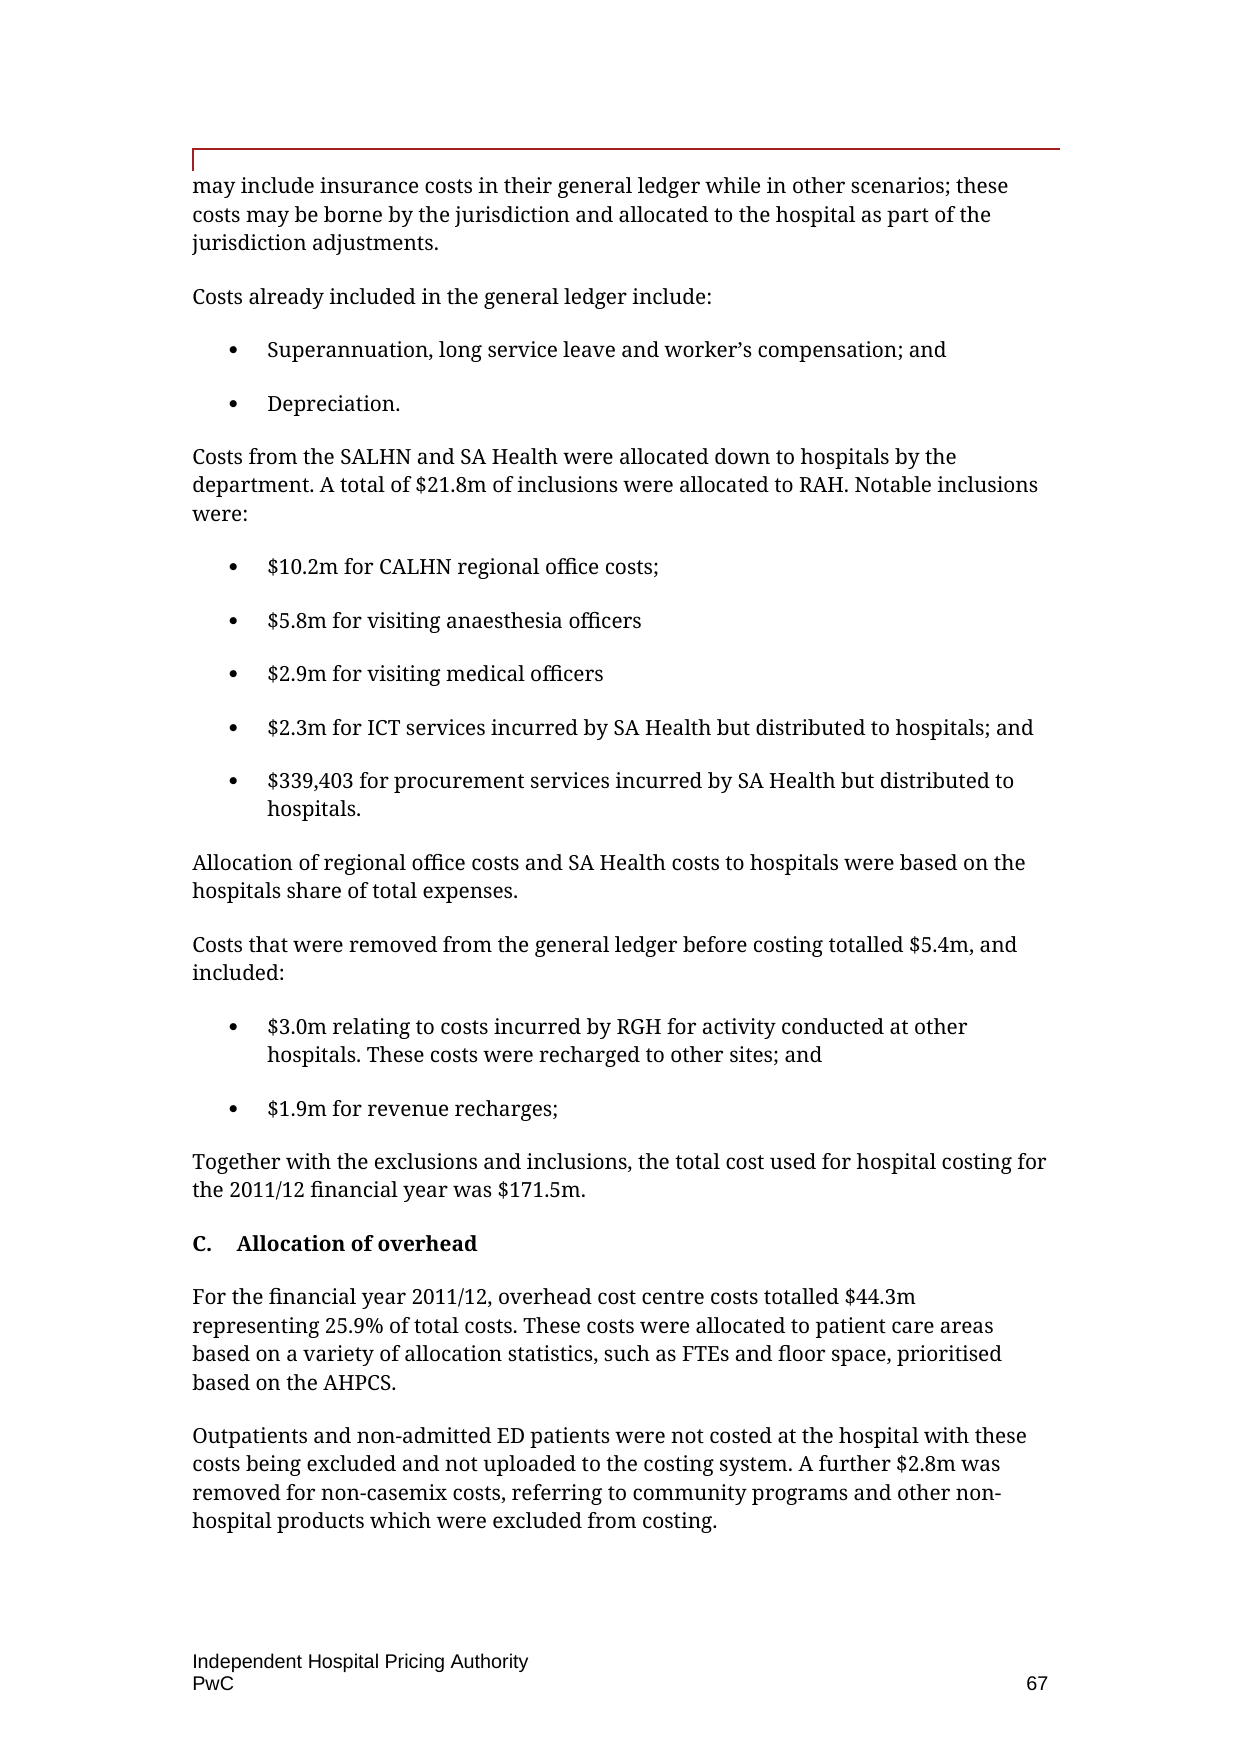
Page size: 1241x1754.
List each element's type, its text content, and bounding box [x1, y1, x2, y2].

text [192, 165, 1048, 257]
list $5.8m for visiting anaesthesia officers [229, 606, 1048, 634]
list $2.3m for ICT services incurred by SA Health but distributed to hospitals; and [229, 713, 1048, 741]
text Costs from the SALHN and SA Health were allocated down to hospitals by the department. A total of $21.8m of inclusions were allocated to RAH. Notable inclusions were: [192, 442, 1048, 527]
list $10.2m for CALHN regional office costs; [229, 552, 1048, 581]
list Allocation of overhead [192, 1229, 1048, 1257]
list $2.9m for visiting medical officers [229, 659, 1048, 688]
list Depreciation. [229, 389, 1048, 417]
text Allocation of regional office costs and SA Health costs to hospitals were based on the hospitals share of total expenses. [192, 848, 1048, 905]
text Costs already included in the general ledger include: [192, 282, 1048, 310]
list $339,403 for procurement services incurred by SA Health but distributed to hospitals. [229, 766, 1048, 823]
text Together with the exclusions and inclusions, the total cost used for hospital costing for the 2011/12 financial year was $171.5m. [192, 1147, 1048, 1204]
text For the financial year 2011/12, overhead cost centre costs totalled $44.3m representing 25.9% of total costs. These costs were allocated to patient care areas based on a variety of allocation statistics, such as FTEs and floor space, prioritised based on the AHPCS. [192, 1282, 1048, 1396]
list $1.9m for revenue recharges; [229, 1094, 1048, 1122]
list Superannuation, long service leave and worker’s compensation; and [229, 335, 1048, 364]
text Costs that were removed from the general ledger before costing totalled $5.4m, and included: [192, 930, 1048, 987]
list $3.0m relating to costs incurred by RGH for activity conducted at other hospitals. These costs were recharged to other sites; and [229, 1012, 1048, 1069]
text Outpatients and non-admitted ED patients were not costed at the hospital with these costs being excluded and not uploaded to the costing system. A further $2.8m was removed for non-casemix costs, referring to community programs and other non-hospital products which were excluded from costing. [192, 1421, 1048, 1535]
